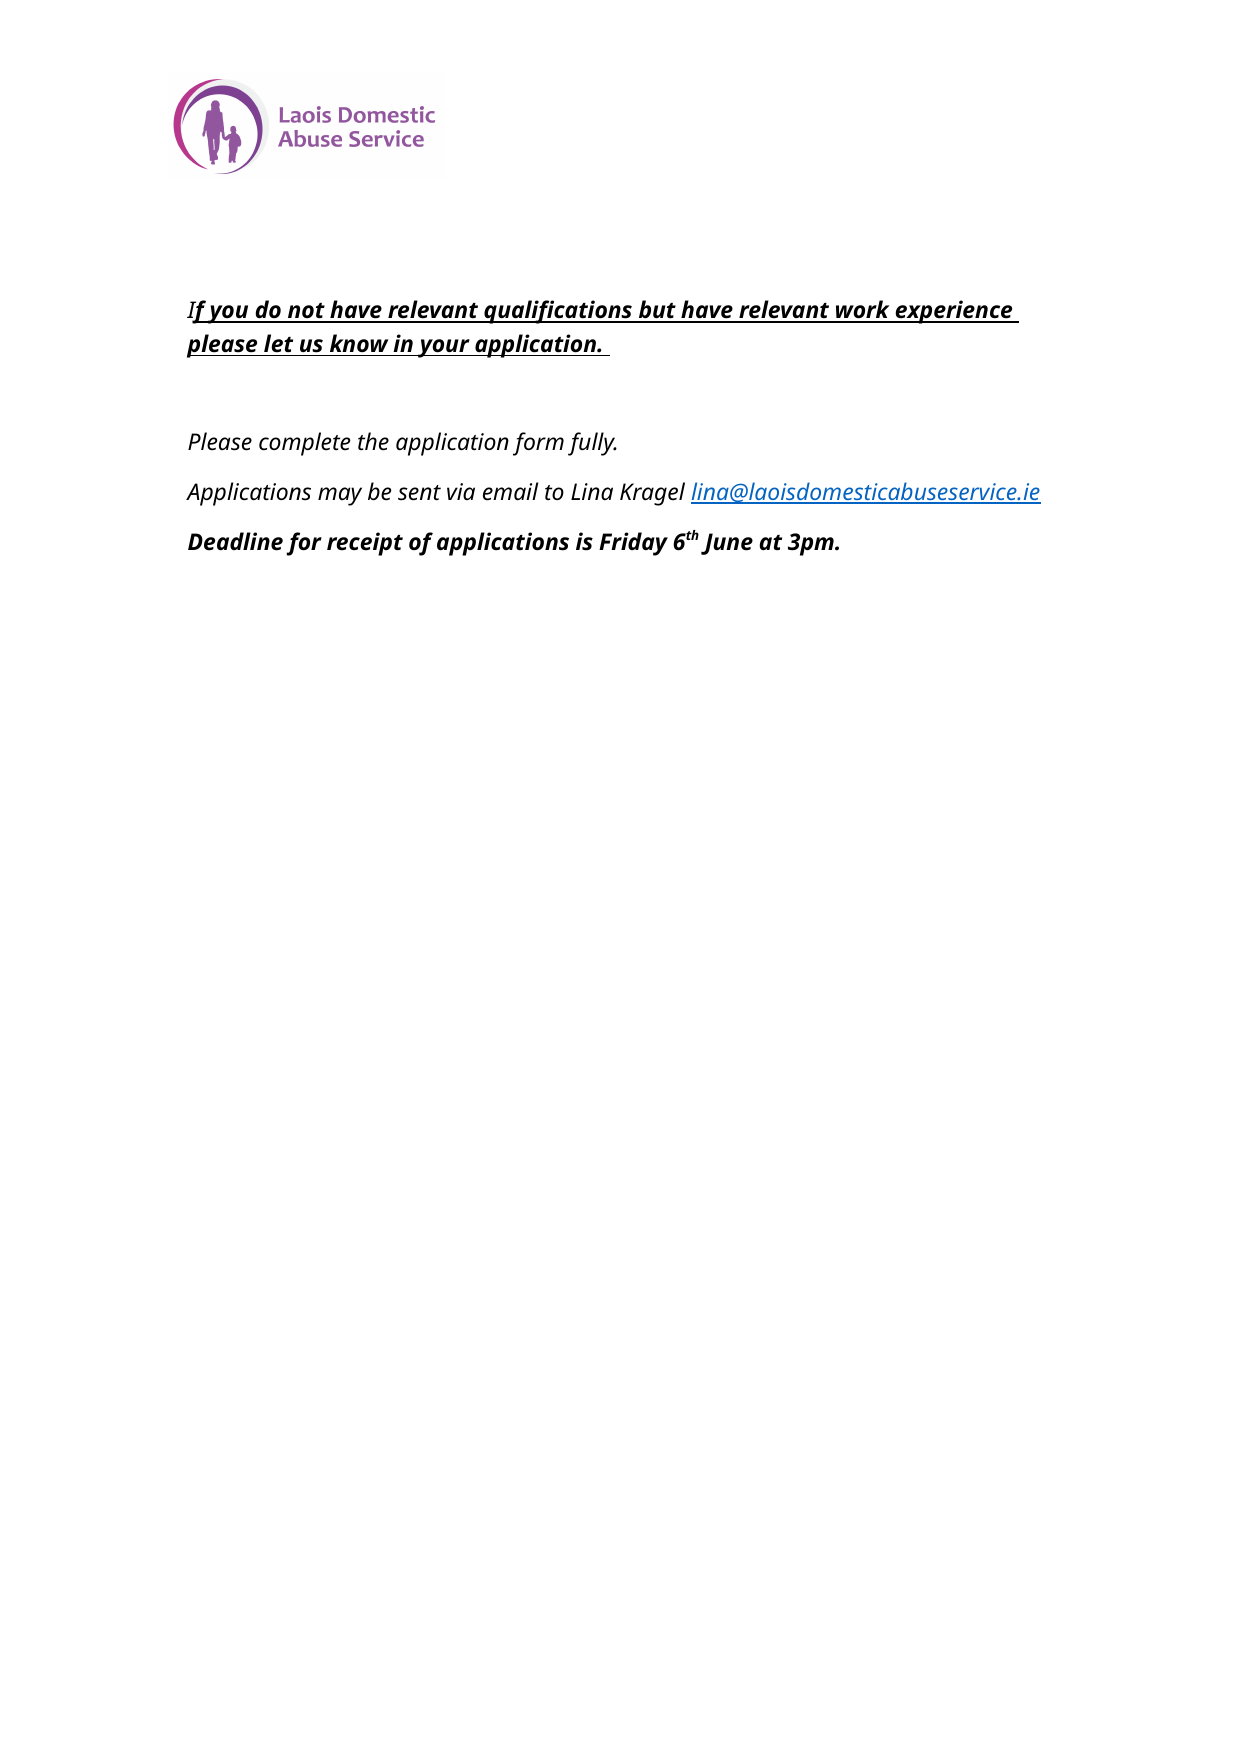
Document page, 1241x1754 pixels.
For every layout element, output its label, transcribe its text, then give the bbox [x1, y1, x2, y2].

text Deadline for receipt of applications is Friday 6th June at 3pm. [187, 526, 1090, 557]
text If you do not have relevant qualifications but have relevant work experience please let us know in your application. [187, 294, 1090, 359]
text Please complete the application form fully. [187, 425, 1090, 457]
text Applications may be sent via email to Lina Kragel lina@laoisdomesticabuseservice.ie [187, 476, 1090, 507]
